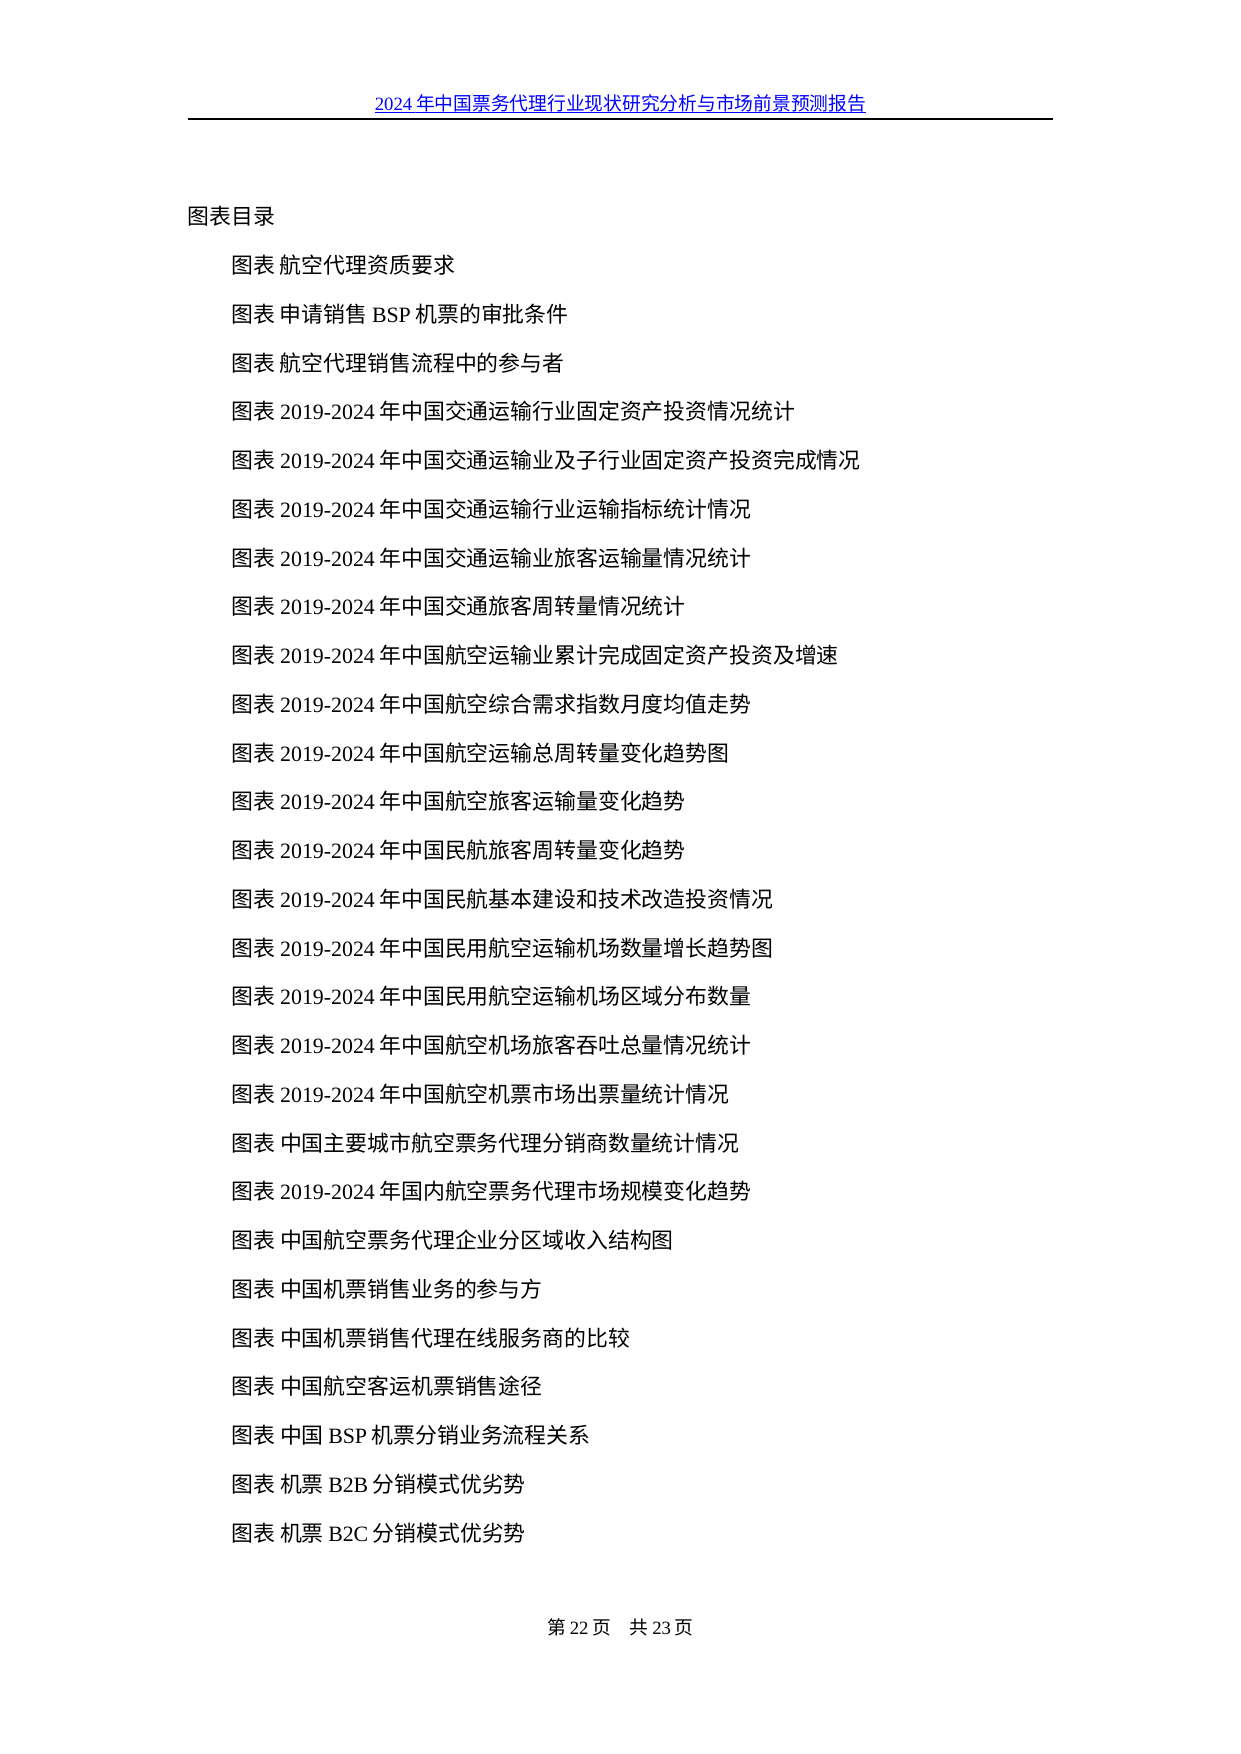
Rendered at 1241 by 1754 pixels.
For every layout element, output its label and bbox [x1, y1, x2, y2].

text [187, 150, 1053, 1548]
